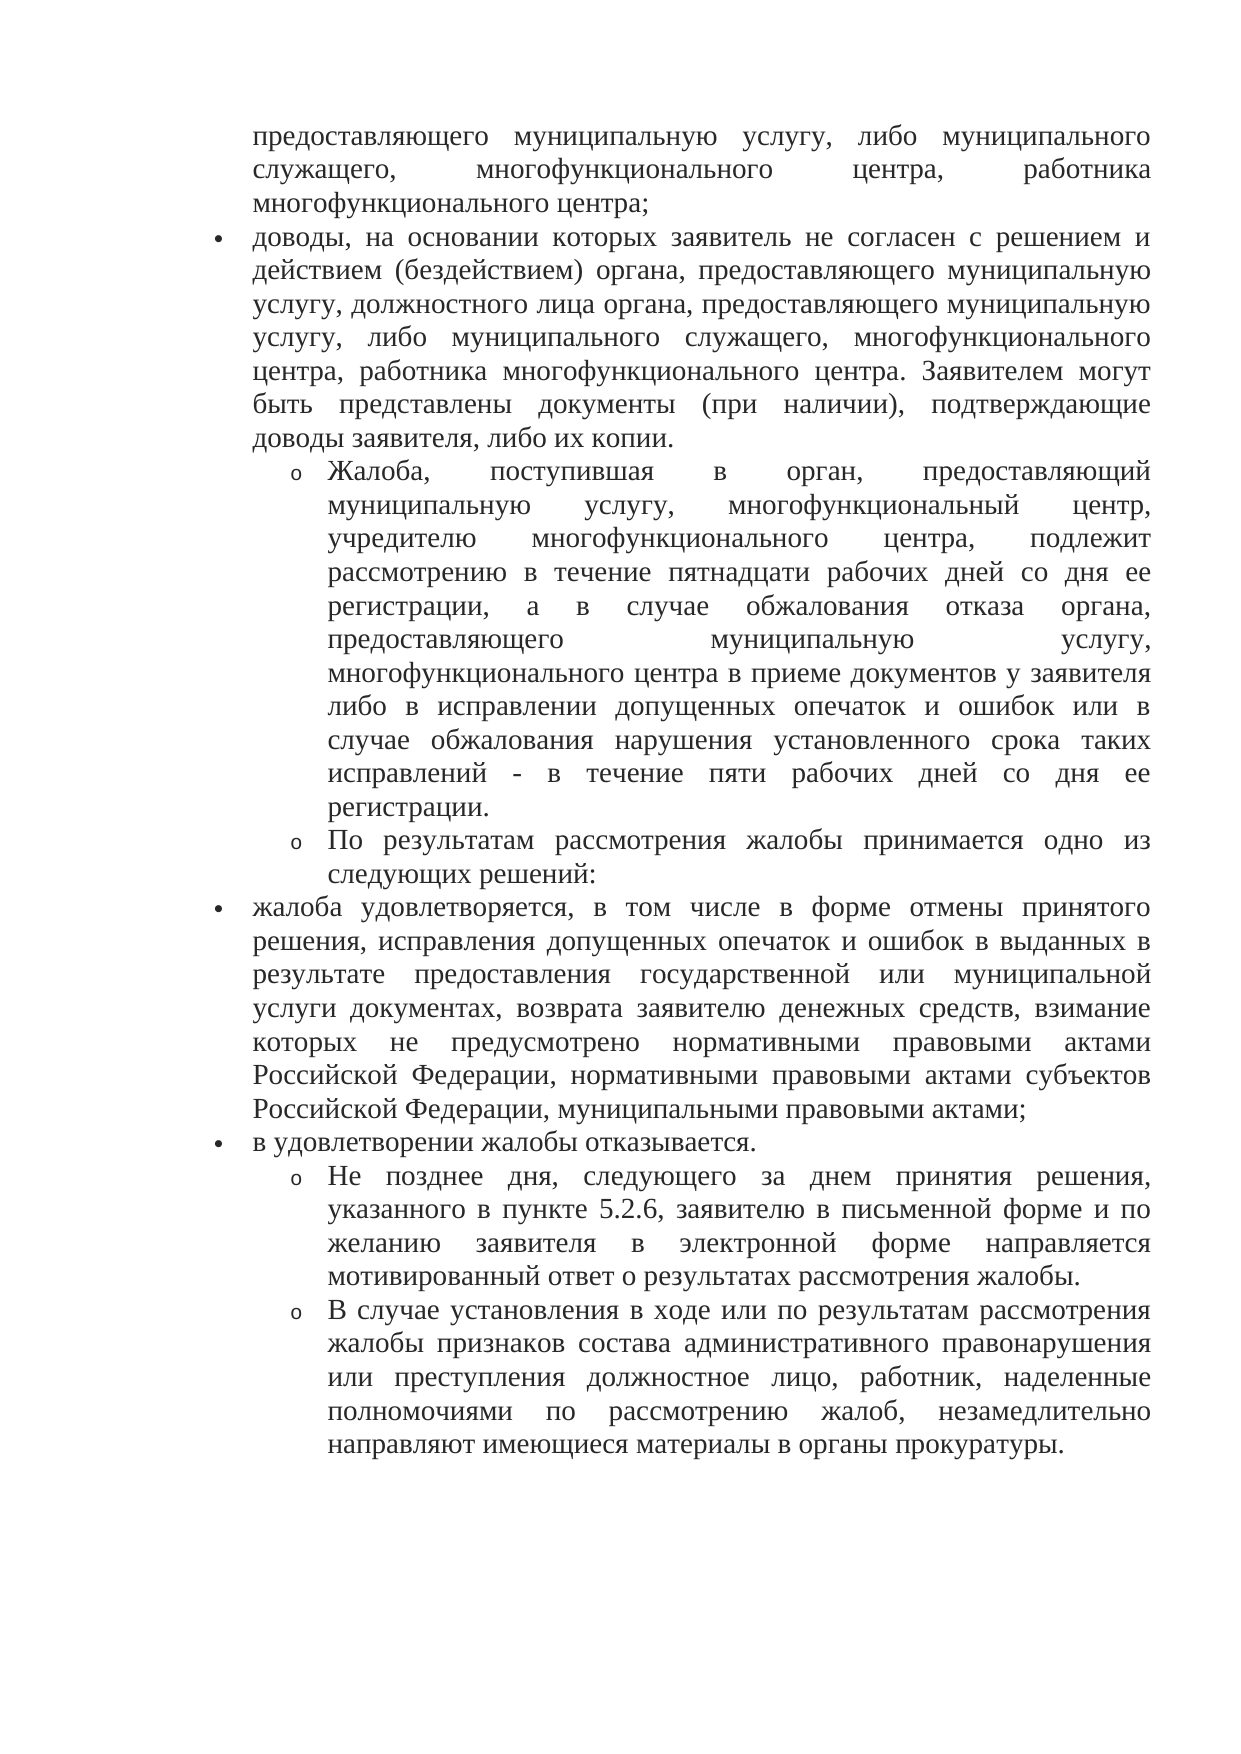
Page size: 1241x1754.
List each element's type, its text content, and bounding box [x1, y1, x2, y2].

list жалоба удовлетворяется, в том числе в форме отмены принятого решения, исправления допущенных опечаток и ошибок в выданных в результате предоставления государственной или муниципальной услуги документах, возврата заявителю денежных средств, взимание которых не предусмотрено нормативными правовыми актами Российской Федерации, нормативными правовыми актами субъектов Российской Федерации, муниципальными правовыми актами; [215, 889, 1152, 1124]
list Жалоба, поступившая в орган, предоставляющий муниципальную услугу, многофункциональный центр, учредителю многофункционального центра, подлежит рассмотрению в течение пятнадцати рабочих дней со дня ее регистрации, а в случае обжалования отказа органа, предоставляющего муниципальную услугу, многофункционального центра в приеме документов у заявителя либо в исправлении допущенных опечаток и ошибок или в случае обжалования нарушения установленного срока таких исправлений - в течение пяти рабочих дней со дня ее регистрации. [290, 453, 1152, 822]
list По результатам рассмотрения жалобы принимается одно из следующих решений: [290, 822, 1152, 889]
list в удовлетворении жалобы отказывается. [215, 1124, 1152, 1158]
list доводы, на основании которых заявитель не согласен с решением и действием (бездействием) органа, предоставляющего муниципальную услугу, должностного лица органа, предоставляющего муниципальную услугу, либо муниципального служащего, многофункционального центра, работника многофункционального центра. Заявителем могут быть представлены документы (при наличии), подтверждающие доводы заявителя, либо их копии. [215, 219, 1152, 453]
list Не позднее дня, следующего за днем принятия решения, указанного в пункте 5.2.6, заявителю в письменной форме и по желанию заявителя в электронной форме направляется мотивированный ответ о результатах рассмотрения жалобы. [290, 1158, 1152, 1292]
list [215, 118, 1152, 219]
list В случае установления в ходе или по результатам рассмотрения жалобы признаков состава административного правонарушения или преступления должностное лицо, работник, наделенные полномочиями по рассмотрению жалоб, незамедлительно направляют имеющиеся материалы в органы прокуратуры. [290, 1292, 1152, 1460]
